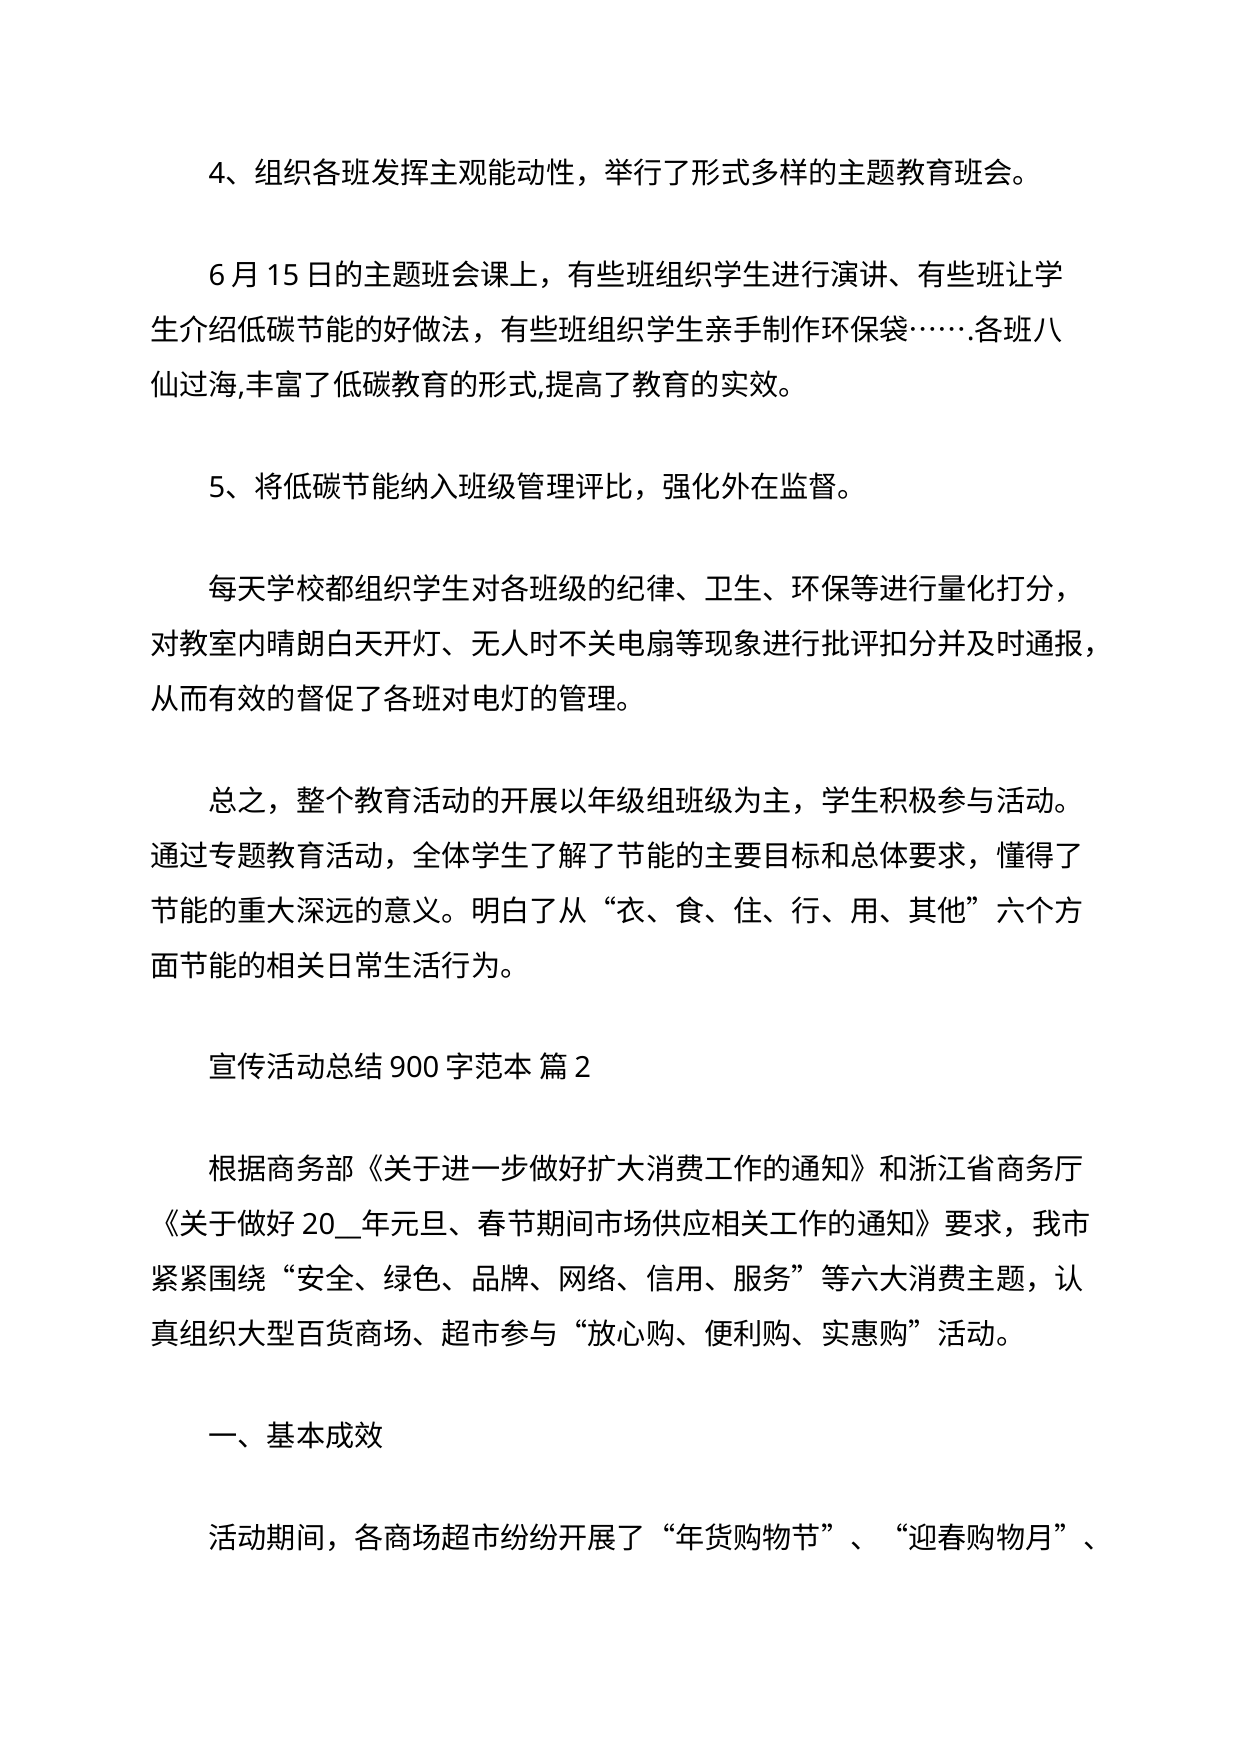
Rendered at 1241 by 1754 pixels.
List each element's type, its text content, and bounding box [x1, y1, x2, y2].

text 宣传活动总结900字范本 篇2 [150, 1044, 1090, 1086]
text 根据商务部《关于进一步做好扩大消费工作的通知》和浙江省商务厅《关于做好20__年元旦、春节期间市场供应相关工作的通知》要求，我市紧紧围绕“安全、绿色、品牌、网络、信用、服务”等六大消费主题，认真组织大型百货商场、超市参与“放心购、便利购、实惠购”活动。 [150, 1146, 1090, 1353]
text 5、将低碳节能纳入班级管理评比，强化外在监督。 [150, 464, 1090, 506]
text 6月15日的主题班会课上，有些班组织学生进行演讲、有些班让学生介绍低碳节能的好做法，有些班组织学生亲手制作环保袋…….各班八仙过海,丰富了低碳教育的形式,提高了教育的实效。 [150, 252, 1090, 404]
text 4、组织各班发挥主观能动性，举行了形式多样的主题教育班会。 [150, 150, 1090, 192]
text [150, 1514, 1090, 1557]
text 一、基本成效 [150, 1412, 1090, 1455]
text 每天学校都组织学生对各班级的纪律、卫生、环保等进行量化打分，对教室内晴朗白天开灯、无人时不关电扇等现象进行批评扣分并及时通报，从而有效的督促了各班对电灯的管理。 [150, 566, 1090, 718]
text 总之，整个教育活动的开展以年级组班级为主，学生积极参与活动。通过专题教育活动，全体学生了解了节能的主要目标和总体要求，懂得了节能的重大深远的意义。明白了从“衣、食、住、行、用、其他”六个方面节能的相关日常生活行为。 [150, 777, 1090, 984]
